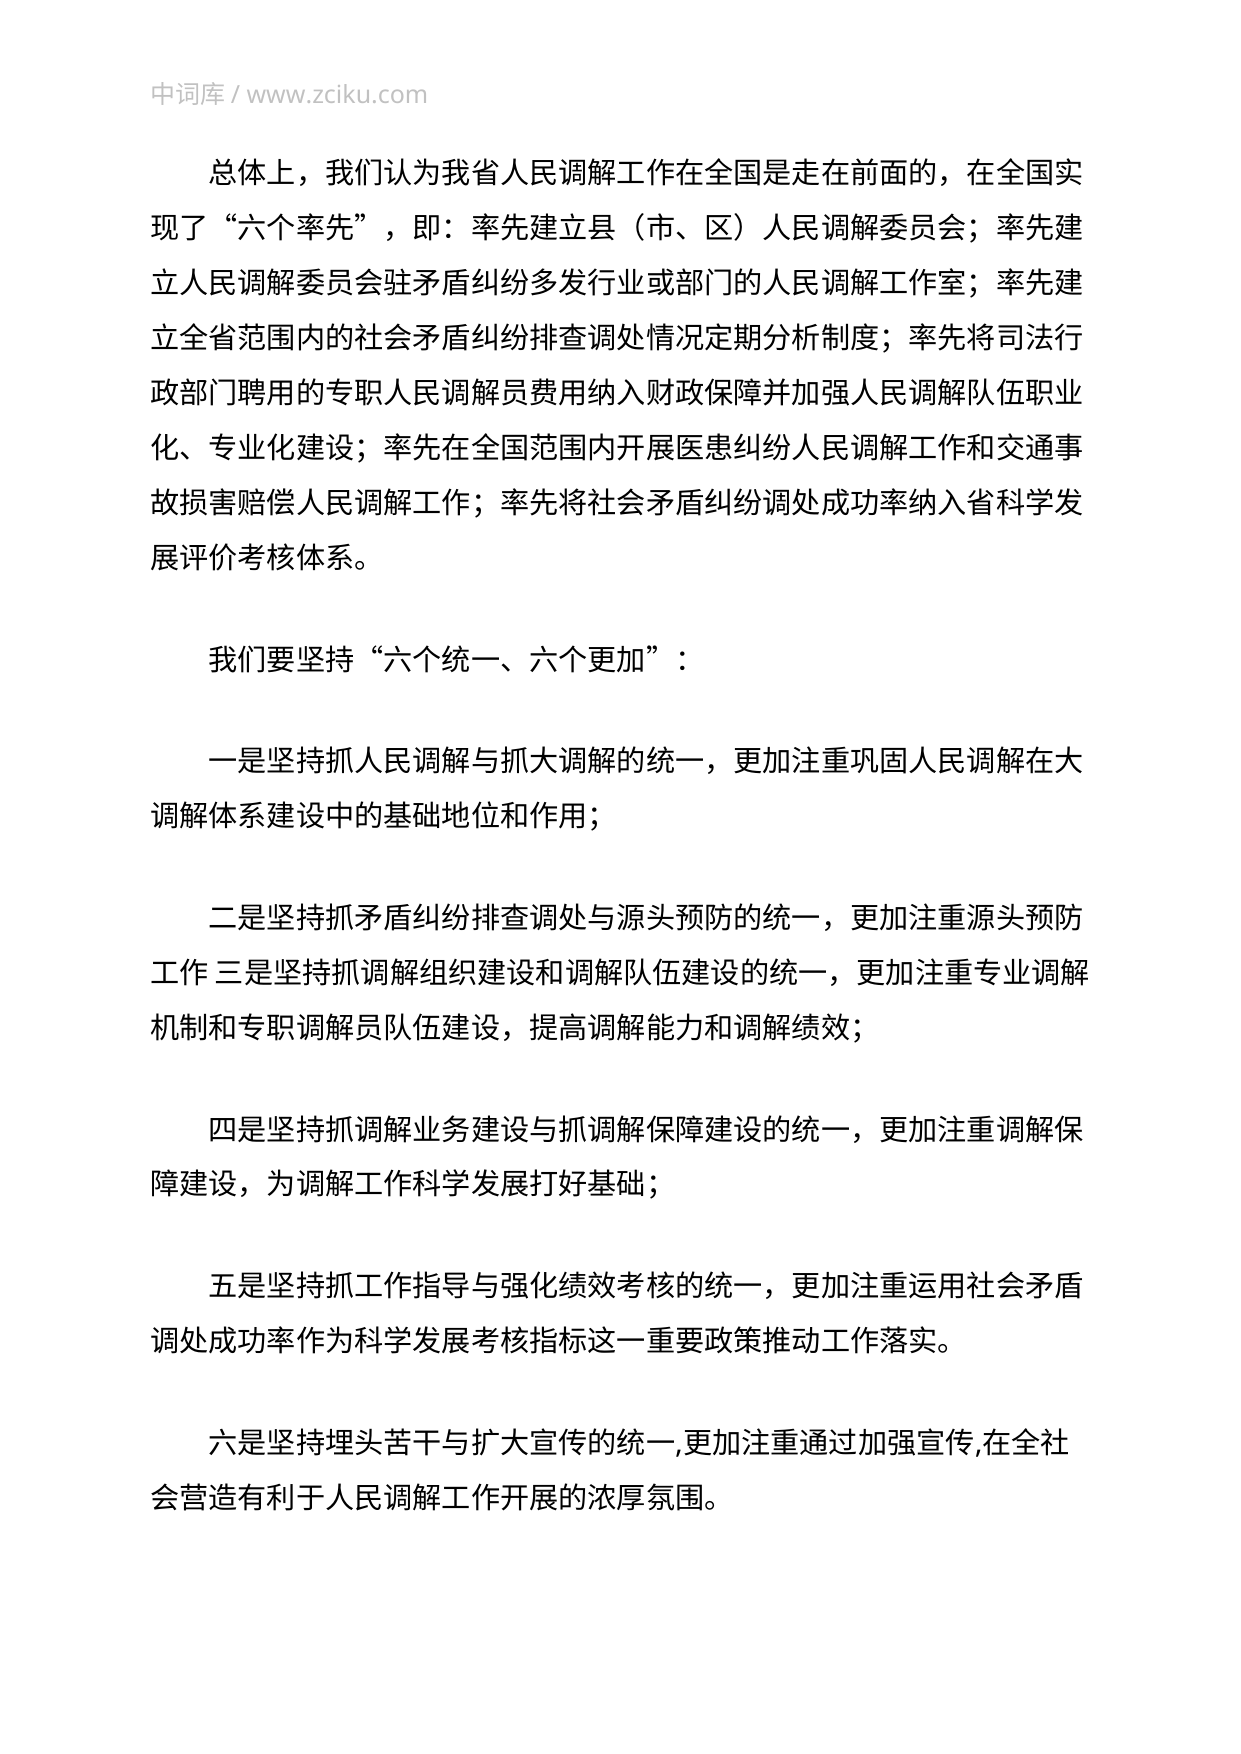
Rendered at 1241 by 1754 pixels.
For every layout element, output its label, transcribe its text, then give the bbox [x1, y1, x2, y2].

text 六是坚持埋头苦干与扩大宣传的统一,更加注重通过加强宣传,在全社会营造有利于人民调解工作开展的浓厚氛围。 [150, 1419, 1090, 1517]
text 我们要坚持“六个统一、六个更加”： [150, 636, 1090, 678]
text 总体上，我们认为我省人民调解工作在全国是走在前面的，在全国实现了“六个率先”，即：率先建立县（市、区）人民调解委员会；率先建立人民调解委员会驻矛盾纠纷多发行业或部门的人民调解工作室；率先建立全省范围内的社会矛盾纠纷排查调处情况定期分析制度；率先将司法行政部门聘用的专职人民调解员费用纳入财政保障并加强人民调解队伍职业化、专业化建设；率先在全国范围内开展医患纠纷人民调解工作和交通事故损害赔偿人民调解工作；率先将社会矛盾纠纷调处成功率纳入省科学发展评价考核体系。 [150, 150, 1090, 577]
text 五是坚持抓工作指导与强化绩效考核的统一，更加注重运用社会矛盾调处成功率作为科学发展考核指标这一重要政策推动工作落实。 [150, 1263, 1090, 1360]
text 二是坚持抓矛盾纠纷排查调处与源头预防的统一，更加注重源头预防工作 三是坚持抓调解组织建设和调解队伍建设的统一，更加注重专业调解机制和专职调解员队伍建设，提高调解能力和调解绩效； [150, 894, 1090, 1047]
text 四是坚持抓调解业务建设与抓调解保障建设的统一，更加注重调解保障建设，为调解工作科学发展打好基础； [150, 1106, 1090, 1203]
text 一是坚持抓人民调解与抓大调解的统一，更加注重巩固人民调解在大调解体系建设中的基础地位和作用； [150, 738, 1090, 835]
